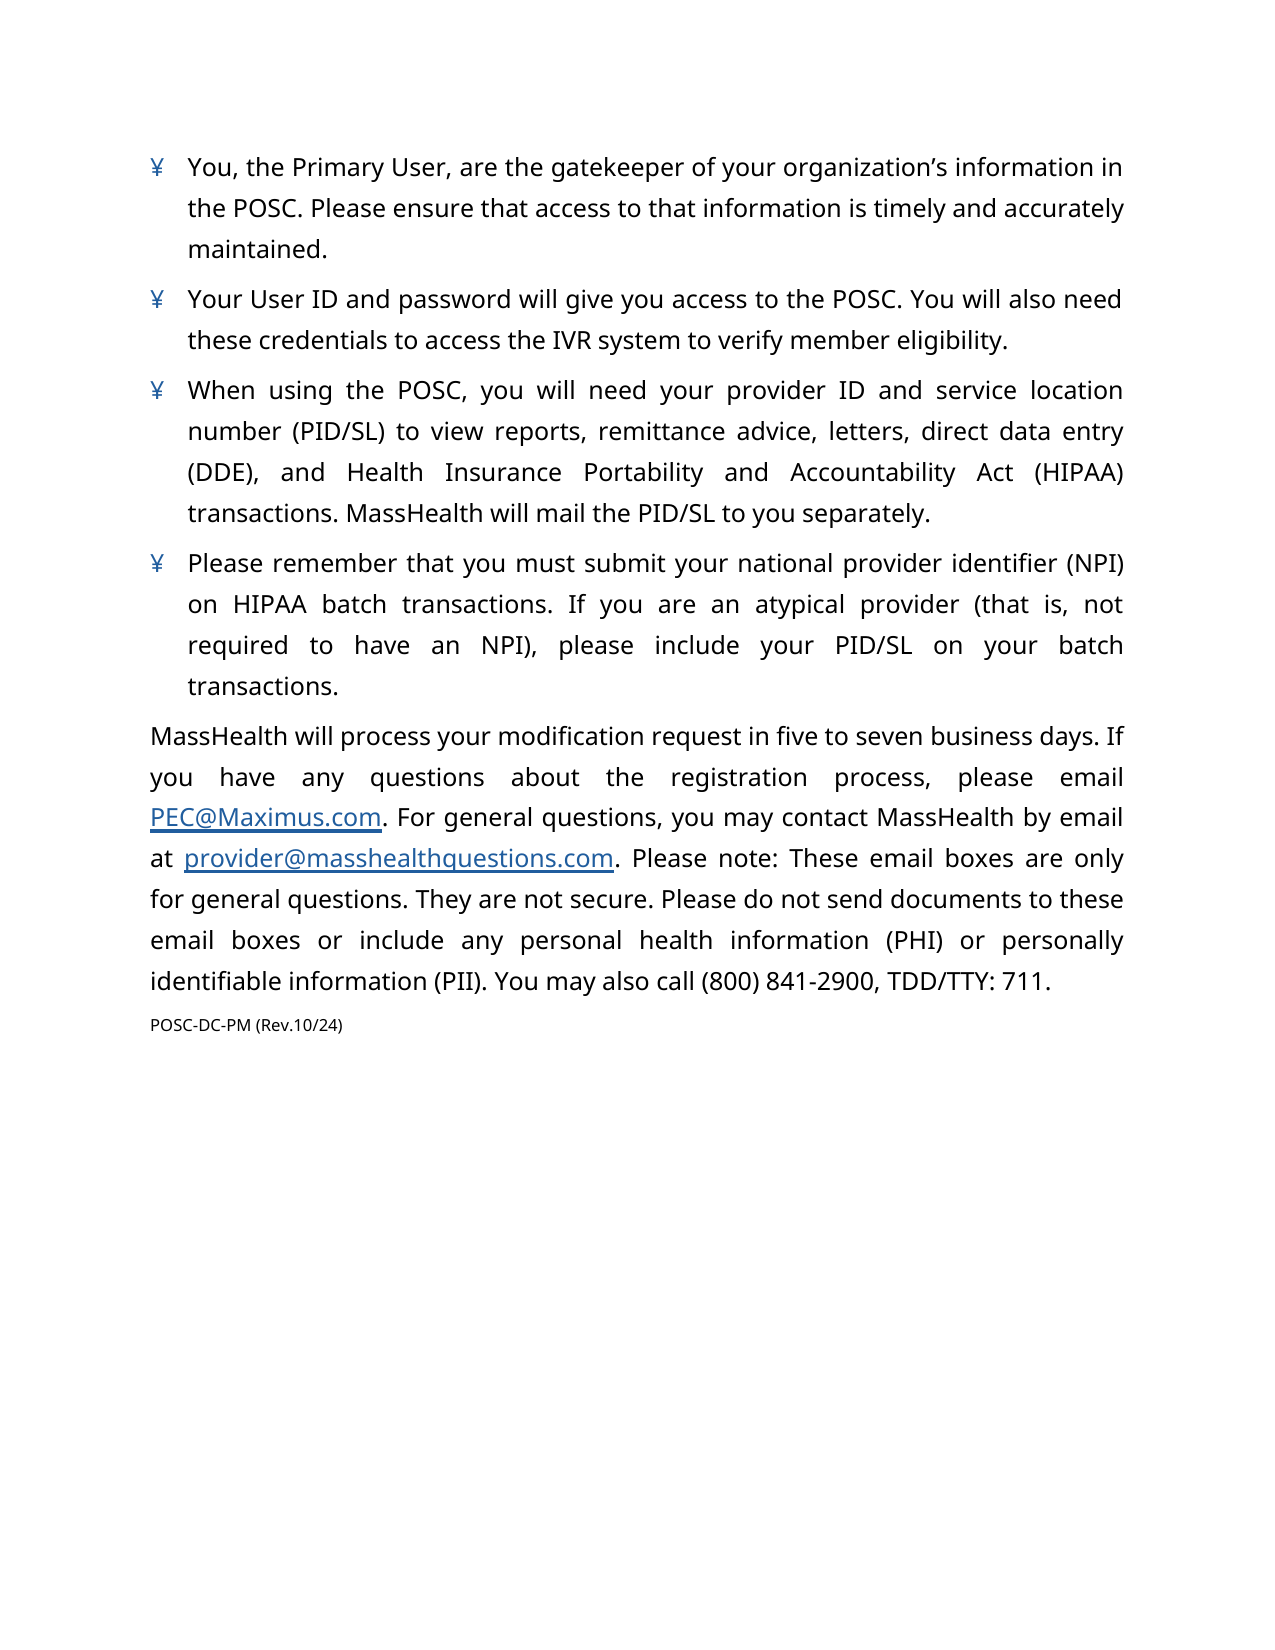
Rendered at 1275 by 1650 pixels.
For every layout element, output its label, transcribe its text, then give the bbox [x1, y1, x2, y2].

text ¥ Please remember that you must submit your national provider identifier (NPI) on HIPAA batch transactions. If you are an atypical provider (that is, not required to have an NPI), please include your PID/SL on your batch transactions. [150, 546, 1125, 702]
text MassHealth will process your modification request in five to seven business days. If you have any questions about the registration process, please email PEC@Maximus.com. For general questions, you may contact MassHealth by email at provider@masshealthquestions.com. Please note: These email boxes are only for general questions. They are not secure. Please do not send documents to these email boxes or include any personal health information (PHI) or personally identifiable information (PII). You may also call (800) 841-2900, TDD/TTY: 711. [150, 718, 1125, 997]
text POSC-DC-PM (Rev.10/24) [150, 1013, 1125, 1036]
text ¥ Your User ID and password will give you access to the POSC. You will also need these credentials to access the IVR system to verify member eligibility. [150, 282, 1125, 357]
text ¥ When using the POSC, you will need your provider ID and service location number (PID/SL) to view reports, remittance advice, letters, direct data entry (DDE), and Health Insurance Portability and Accountability Act (HIPAA) transactions. MassHealth will mail the PID/SL to you separately. [150, 373, 1125, 529]
text ¥ You, the Primary User, are the gatekeeper of your organization’s information in the POSC. Please ensure that access to that information is timely and accurately maintained. [150, 150, 1125, 266]
